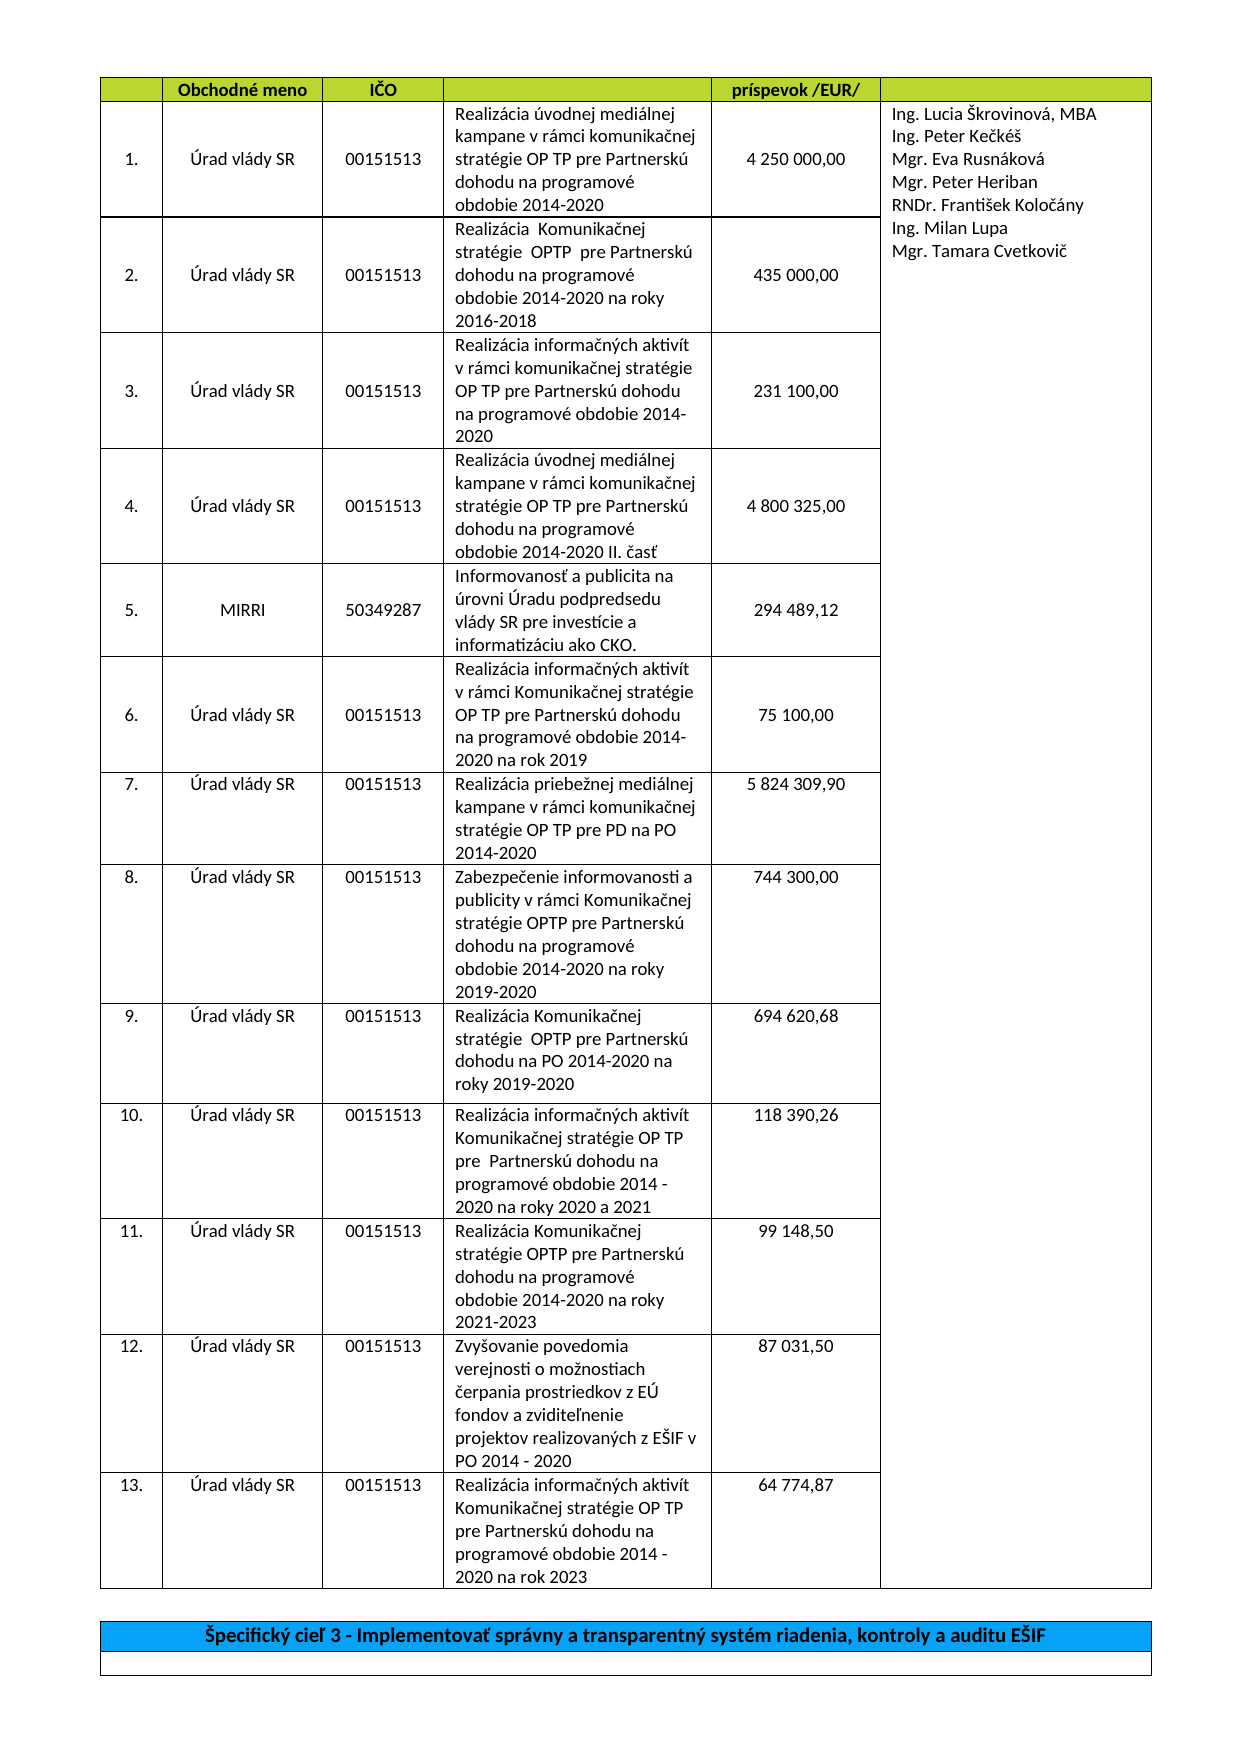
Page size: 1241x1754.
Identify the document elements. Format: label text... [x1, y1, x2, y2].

table_cell 8. [101, 865, 162, 1003]
table_cell 00151513 [323, 102, 443, 216]
table_cell Zabezpečenie informovanosti a publicity v rámci Komunikačnej stratégie OPTP pre Partnerskú dohodu na programové obdobie 2014-2020 na roky 2019-2020 [444, 865, 711, 1003]
table_cell 99 148,50 [712, 1219, 880, 1334]
table_cell 2. [101, 218, 162, 332]
table_cell 9. [101, 1004, 162, 1102]
table_cell Realizácia Komunikačnej stratégie OPTP pre Partnerskú dohodu na programové obdobie 2014-2020 na roky 2021-2023 [444, 1219, 711, 1334]
table_cell 4 250 000,00 [712, 102, 880, 216]
table_cell Úrad vlády SR [163, 333, 322, 448]
table_cell 87 031,50 [712, 1335, 880, 1472]
table_cell 13. [101, 1473, 162, 1588]
table_cell 00151513 [323, 218, 443, 332]
table_cell 00151513 [323, 865, 443, 1003]
table_cell Úrad vlády SR [163, 773, 322, 864]
table_cell Úrad vlády SR [163, 218, 322, 332]
table_cell 744 300,00 [712, 865, 880, 1003]
table_cell 00151513 [323, 1335, 443, 1472]
table_header Špecifický cieľ 3 - Implementovať správny a transparentný systém riadenia, kontroly a auditu EŠIF [101, 1622, 1151, 1651]
table_cell 4. [101, 449, 162, 563]
table_cell 00151513 [323, 1473, 443, 1588]
table_cell Úrad vlády SR [163, 449, 322, 563]
table_cell Informovanosť a publicita na úrovni Úradu podpredsedu vlády SR pre investície a informatizáciu ako CKO. [444, 564, 711, 656]
table_cell Realizácia informačných aktivít v rámci Komunikačnej stratégie OP TP pre Partnerskú dohodu na programové obdobie 2014-2020 na rok 2019 [444, 657, 711, 772]
table_cell Úrad vlády SR [163, 1219, 322, 1334]
table_cell [101, 1652, 1151, 1674]
table_cell 11. [101, 1219, 162, 1334]
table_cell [881, 78, 1151, 101]
table_cell 00151513 [323, 449, 443, 563]
table_cell Realizácia Komunikačnej stratégie OPTP pre Partnerskú dohodu na programové obdobie 2014-2020 na roky 2016-2018 [444, 218, 711, 332]
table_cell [712, 78, 880, 101]
table_cell Realizácia informačných aktivít Komunikačnej stratégie OP TP pre Partnerskú dohodu na programové obdobie 2014 - 2020 na roky 2020 a 2021 [444, 1104, 711, 1218]
table_cell Realizácia úvodnej mediálnej kampane v rámci komunikačnej stratégie OP TP pre Partnerskú dohodu na programové obdobie 2014-2020 II. časť [444, 449, 711, 563]
table_cell Realizácia úvodnej mediálnej kampane v rámci komunikačnej stratégie OP TP pre Partnerskú dohodu na programové obdobie 2014-2020 [444, 102, 711, 216]
table_cell Úrad vlády SR [163, 657, 322, 772]
table_cell Realizácia informačných aktivít Komunikačnej stratégie OP TP pre Partnerskú dohodu na programové obdobie 2014 - 2020 na rok 2023 [444, 1473, 711, 1588]
table_cell 435 000,00 [712, 218, 880, 332]
table_cell Realizácia Komunikačnej stratégie OPTP pre Partnerskú dohodu na PO 2014-2020 na roky 2019-2020 [444, 1004, 711, 1102]
table_cell 7. [101, 773, 162, 864]
table_cell Úrad vlády SR [163, 1335, 322, 1472]
table_cell 64 774,87 [712, 1473, 880, 1588]
table_cell 50349287 [323, 564, 443, 656]
table_cell 10. [101, 1104, 162, 1218]
table_cell 118 390,26 [712, 1104, 880, 1218]
table_cell 00151513 [323, 1104, 443, 1218]
table_cell 231 100,00 [712, 333, 880, 448]
table_cell P. č. [101, 78, 162, 101]
table_cell 12. [101, 1335, 162, 1472]
table_cell Úrad vlády SR [163, 865, 322, 1003]
table_cell 5 824 309,90 [712, 773, 880, 864]
table_cell 4 800 325,00 [712, 449, 880, 563]
table_cell 694 620,68 [712, 1004, 880, 1102]
table_cell MIRRI [163, 564, 322, 656]
table_cell 5. [101, 564, 162, 656]
table_cell 294 489,12 [712, 564, 880, 656]
table_cell Ing. Lucia Škrovinová, MBA Ing. Peter Kečkéš Mgr. Eva Rusnáková Mgr. Peter Heriban RNDr. František Koločány Ing. Milan Lupa Mgr. Tamara Cvetkovič [881, 102, 1151, 1588]
table_cell 00151513 [323, 1004, 443, 1102]
table_cell 00151513 [323, 657, 443, 772]
table_cell Úrad vlády SR [163, 102, 322, 216]
table_cell Úrad vlády SR [163, 1473, 322, 1588]
table_cell 00151513 [323, 333, 443, 448]
table_cell 3. [101, 333, 162, 448]
table_cell 6. [101, 657, 162, 772]
table_cell Úrad vlády SR [163, 1104, 322, 1218]
table_cell Obchodné meno [163, 78, 322, 101]
table_cell Zvyšovanie povedomia verejnosti o možnostiach čerpania prostriedkov z EÚ fondov a zviditeľnenie projektov realizovaných z EŠIF v PO 2014 - 2020 [444, 1335, 711, 1472]
table_cell Názov projektu [444, 78, 711, 101]
table_cell Úrad vlády SR [163, 1004, 322, 1102]
table_cell Realizácia informačných aktivít v rámci komunikačnej stratégie OP TP pre Partnerskú dohodu na programové obdobie 2014-2020 [444, 333, 711, 448]
table_cell IČO [323, 78, 443, 101]
table_cell 75 100,00 [712, 657, 880, 772]
table_cell Realizácia priebežnej mediálnej kampane v rámci komunikačnej stratégie OP TP pre PD na PO 2014-2020 [444, 773, 711, 864]
table_cell 1. [101, 102, 162, 216]
table_cell 00151513 [323, 773, 443, 864]
table_cell 00151513 [323, 1219, 443, 1334]
